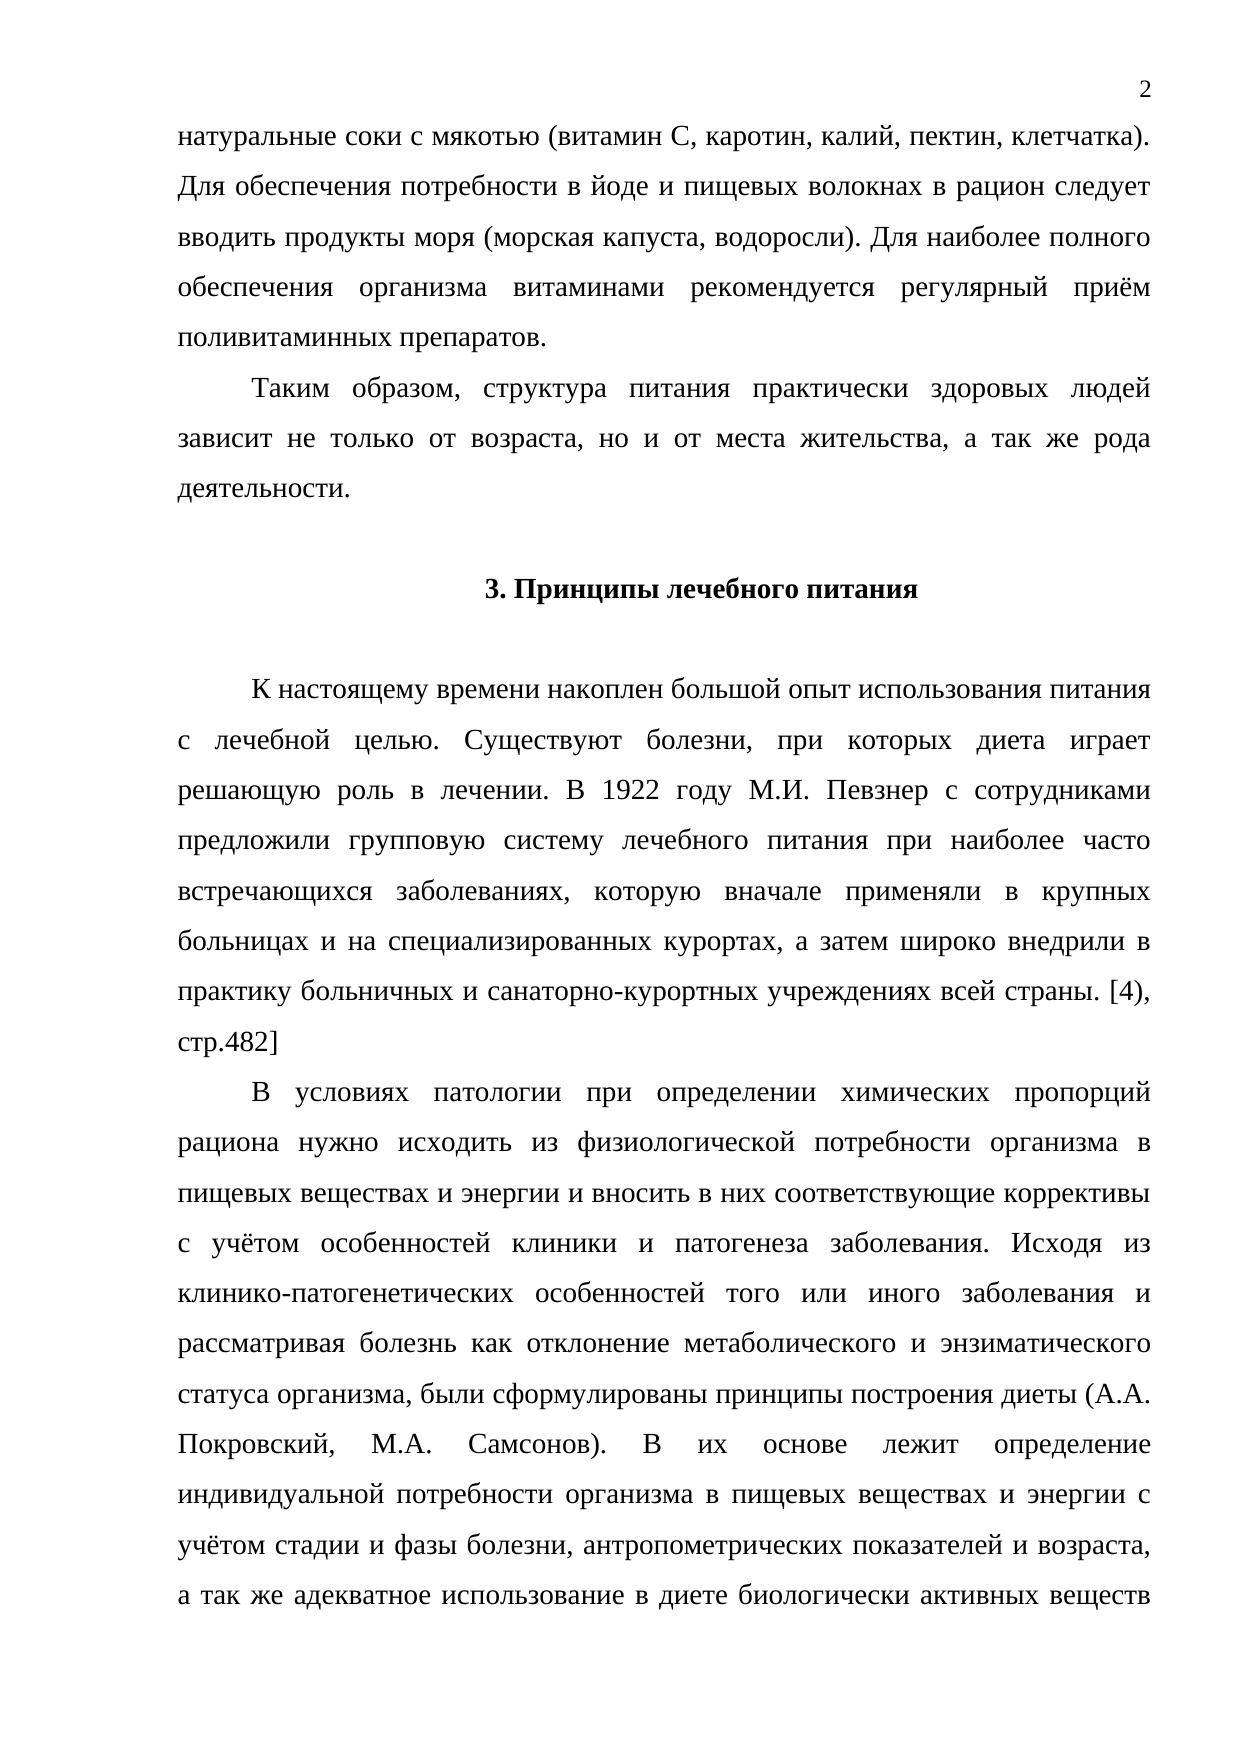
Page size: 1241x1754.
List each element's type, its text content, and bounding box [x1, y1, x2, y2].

text К настоящему времени накоплен большой опыт использования питания с лечебной целью. Существуют болезни, при которых диета играет решающую роль в лечении. В 1922 году М.И. Певзнер с сотрудниками предложили групповую систему лечебного питания при наиболее часто встречающихся заболеваниях, которую вначале применяли в крупных больницах и на специализированных курортах, а затем широко внедрили в практику больничных и санаторно-курортных учреждениях всей страны. [4), стр.482] [177, 672, 1152, 1057]
text 3. Принципы лечебного питания [177, 571, 1152, 604]
text Таким образом, структура питания практически здоровых людей зависит не только от возраста, но и от места жительства, а так же рода деятельности. [177, 370, 1152, 504]
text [177, 1074, 1152, 1611]
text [177, 118, 1152, 353]
